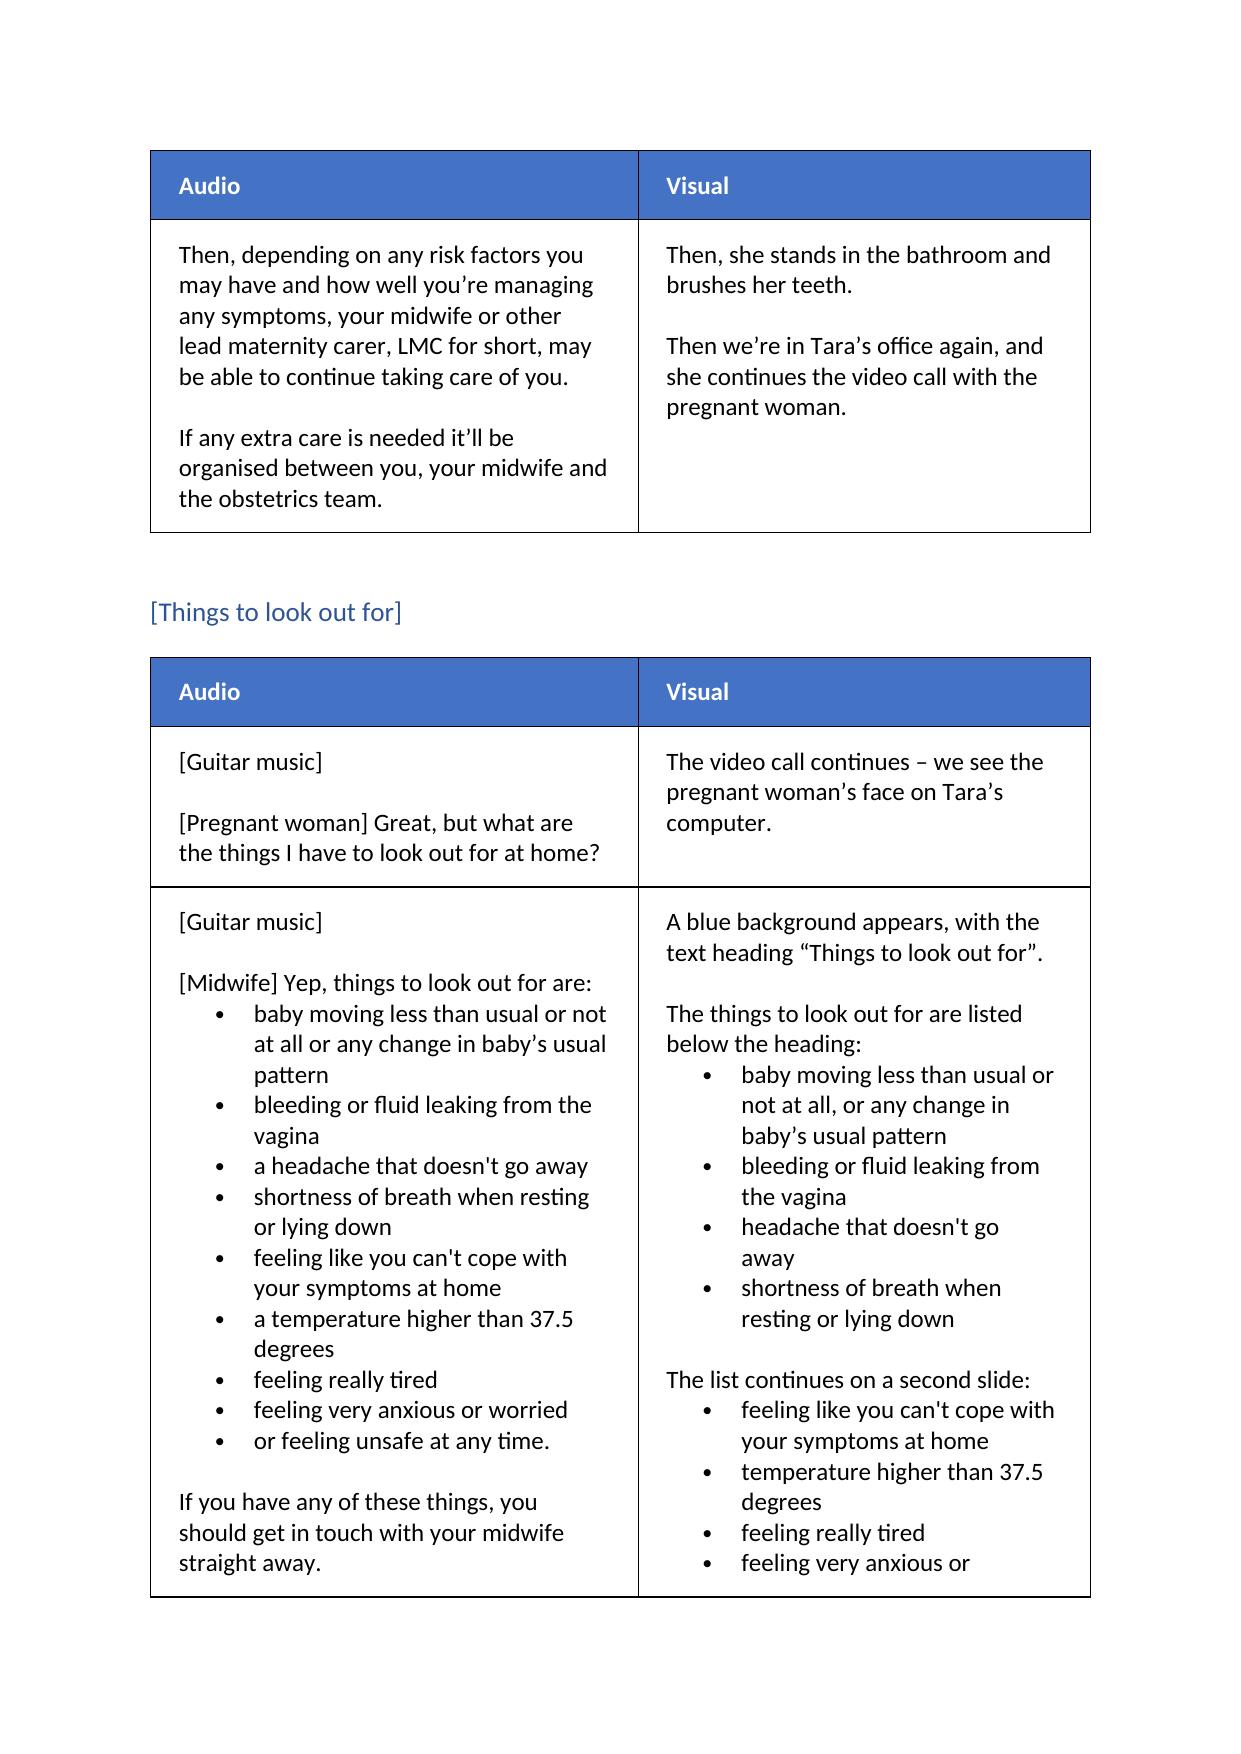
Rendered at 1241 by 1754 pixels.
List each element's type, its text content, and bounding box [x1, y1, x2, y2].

table_cell [Guitar music] [Pregnant woman] Great, but what are the things I have to look out for at home? [151, 727, 638, 886]
table_header Visual [639, 151, 1090, 219]
subtitle [Things to look out for] [150, 595, 1090, 628]
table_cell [639, 888, 1090, 1596]
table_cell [151, 220, 638, 532]
table_cell The video call continues – we see the pregnant woman’s face on Tara’s computer. [639, 727, 1090, 886]
table_header Audio [151, 658, 638, 726]
table_header Audio [151, 151, 638, 219]
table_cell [151, 888, 638, 1596]
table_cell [639, 220, 1090, 532]
table_header Visual [639, 658, 1090, 726]
